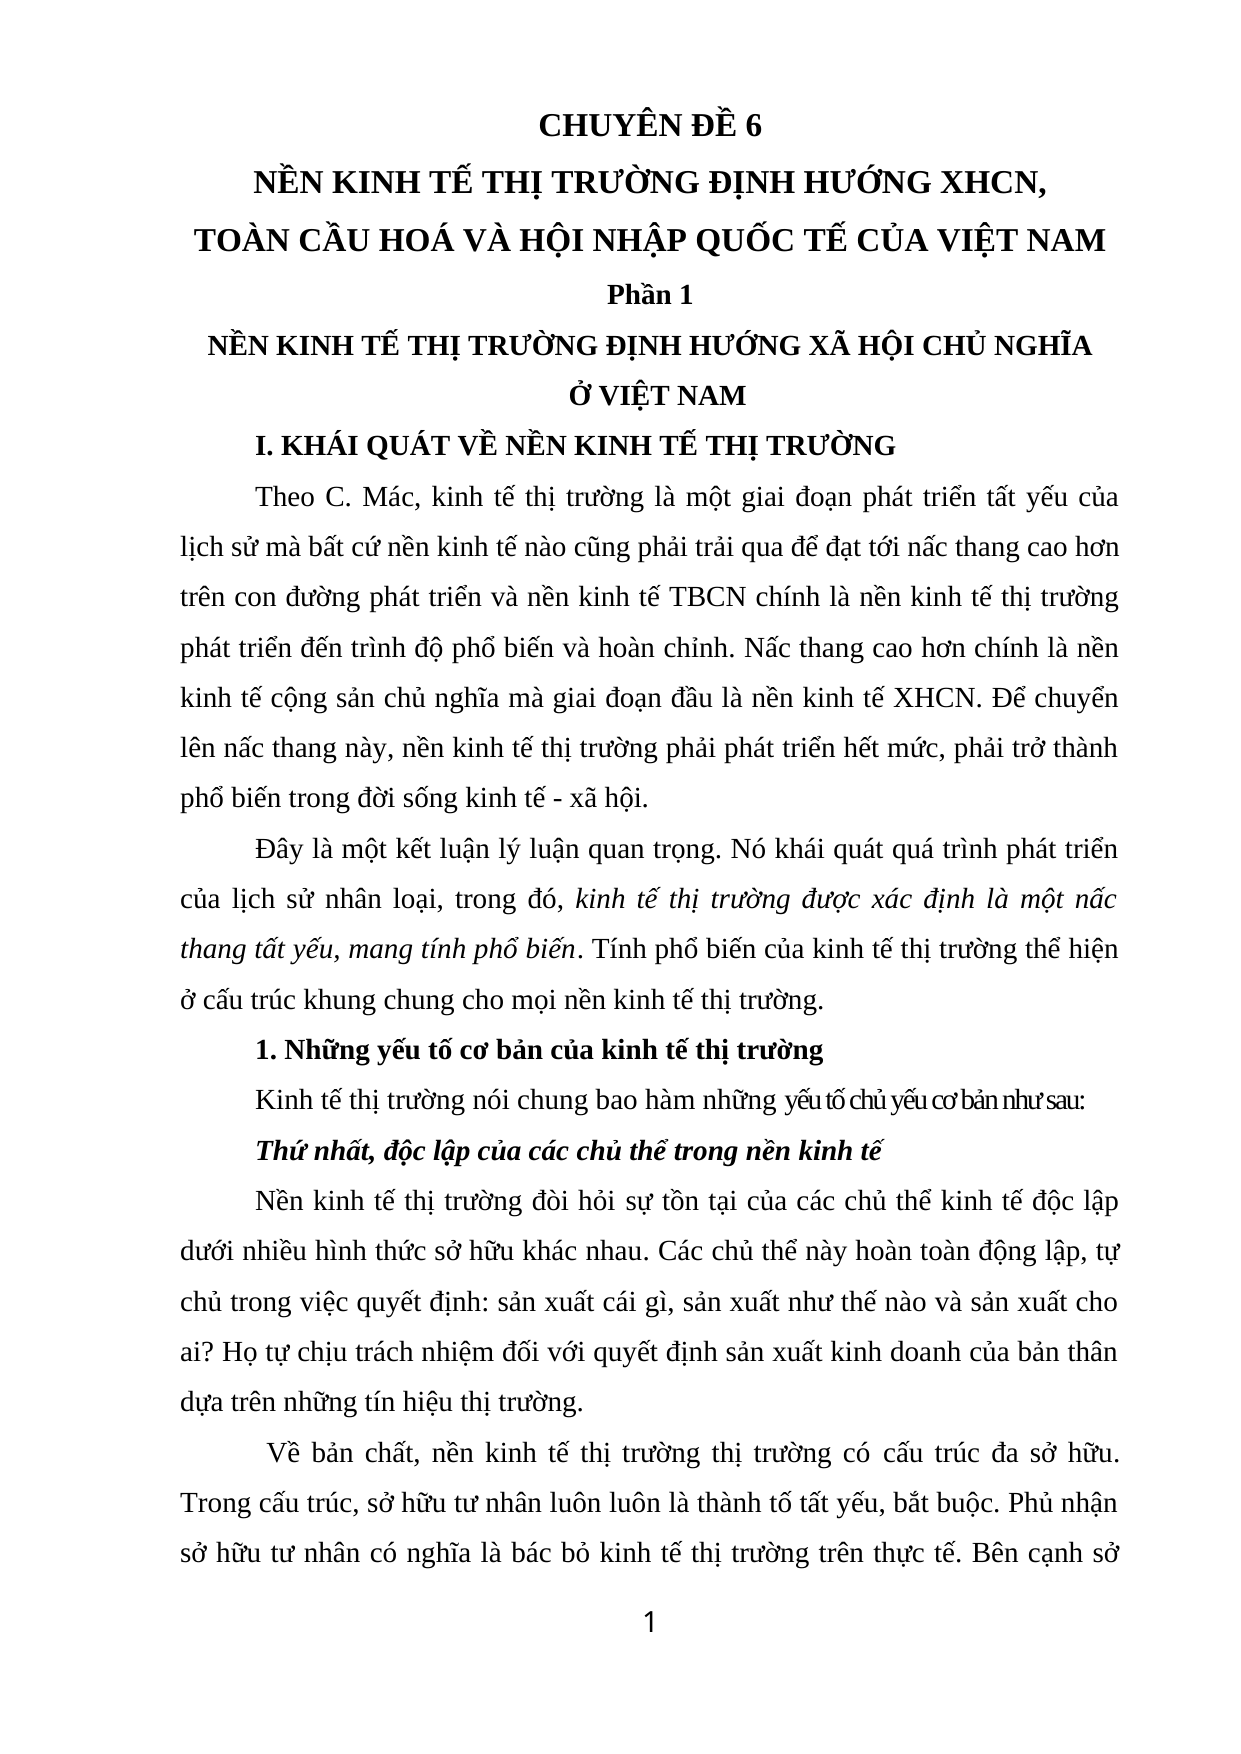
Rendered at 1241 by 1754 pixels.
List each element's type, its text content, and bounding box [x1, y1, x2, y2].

text TOÀN CẦU HOÁ VÀ HỘI NHẬP QUỐC TẾ CỦA VIỆT NAM [180, 220, 1120, 258]
text Ở VIỆT NAM [180, 378, 1120, 412]
text CHUYÊN ĐỀ 6 [180, 105, 1120, 143]
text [180, 1435, 1120, 1569]
text 1. Những yếu tố cơ bản của kinh tế thị trường [180, 1032, 1120, 1066]
text Thứ nhất, độc lập của các chủ thể trong nền kinh tế [180, 1133, 1120, 1166]
text Theo C. Mác, kinh tế thị trường là một giai đoạn phát triển tất yếu của lịch sử mà bất cứ nền kinh tế nào cũng phải trải qua để đạt tới nấc thang cao hơn trên con đường phát triển và nền kinh tế TBCN chính là nền kinh tế thị trường phát triển đến trình độ phổ biến và hoàn chỉnh. Nấc thang cao hơn chính là nền kinh tế cộng sản chủ nghĩa mà giai đoạn đầu là nền kinh tế XHCN. Để chuyển lên nấc thang này, nền kinh tế thị trường phải phát triển hết mức, phải trở thành phổ biến trong đời sống kinh tế - xã hội. [180, 479, 1120, 814]
text Đây là một kết luận lý luận quan trọng. Nó khái quát quá trình phát triển của lịch sử nhân loại, trong đó, kinh tế thị trường được xác định là một nấc thang tất yếu, mang tính phổ biến. Tính phổ biến của kinh tế thị trường thể hiện ở cấu trúc khung chung cho mọi nền kinh tế thị trường. [180, 831, 1120, 1015]
text I. KHÁI QUÁT VỀ NỀN KINH TẾ THỊ TRƯỜNG [180, 428, 1120, 462]
text Phần 1 [180, 277, 1120, 311]
text Nền kinh tế thị trường đòi hỏi sự tồn tại của các chủ thể kinh tế độc lập dưới nhiều hình thức sở hữu khác nhau. Các chủ thể này hoàn toàn động lập, tự chủ trong việc quyết định: sản xuất cái gì, sản xuất như thế nào và sản xuất cho ai? Họ tự chịu trách nhiệm đối với quyết định sản xuất kinh doanh của bản thân dựa trên những tín hiệu thị trường. [180, 1183, 1120, 1418]
text NỀN KINH TẾ THỊ TRƯỜNG ĐỊNH HƯỚNG XÃ HỘI CHỦ NGHĨA [180, 328, 1120, 361]
text Kinh tế thị trường nói chung bao hàm những yếu tố chủ yếu cơ bản như sau: [180, 1082, 1120, 1116]
text NỀN KINH TẾ THỊ TRƯỜNG ĐỊNH HƯỚNG XHCN, [180, 162, 1120, 201]
